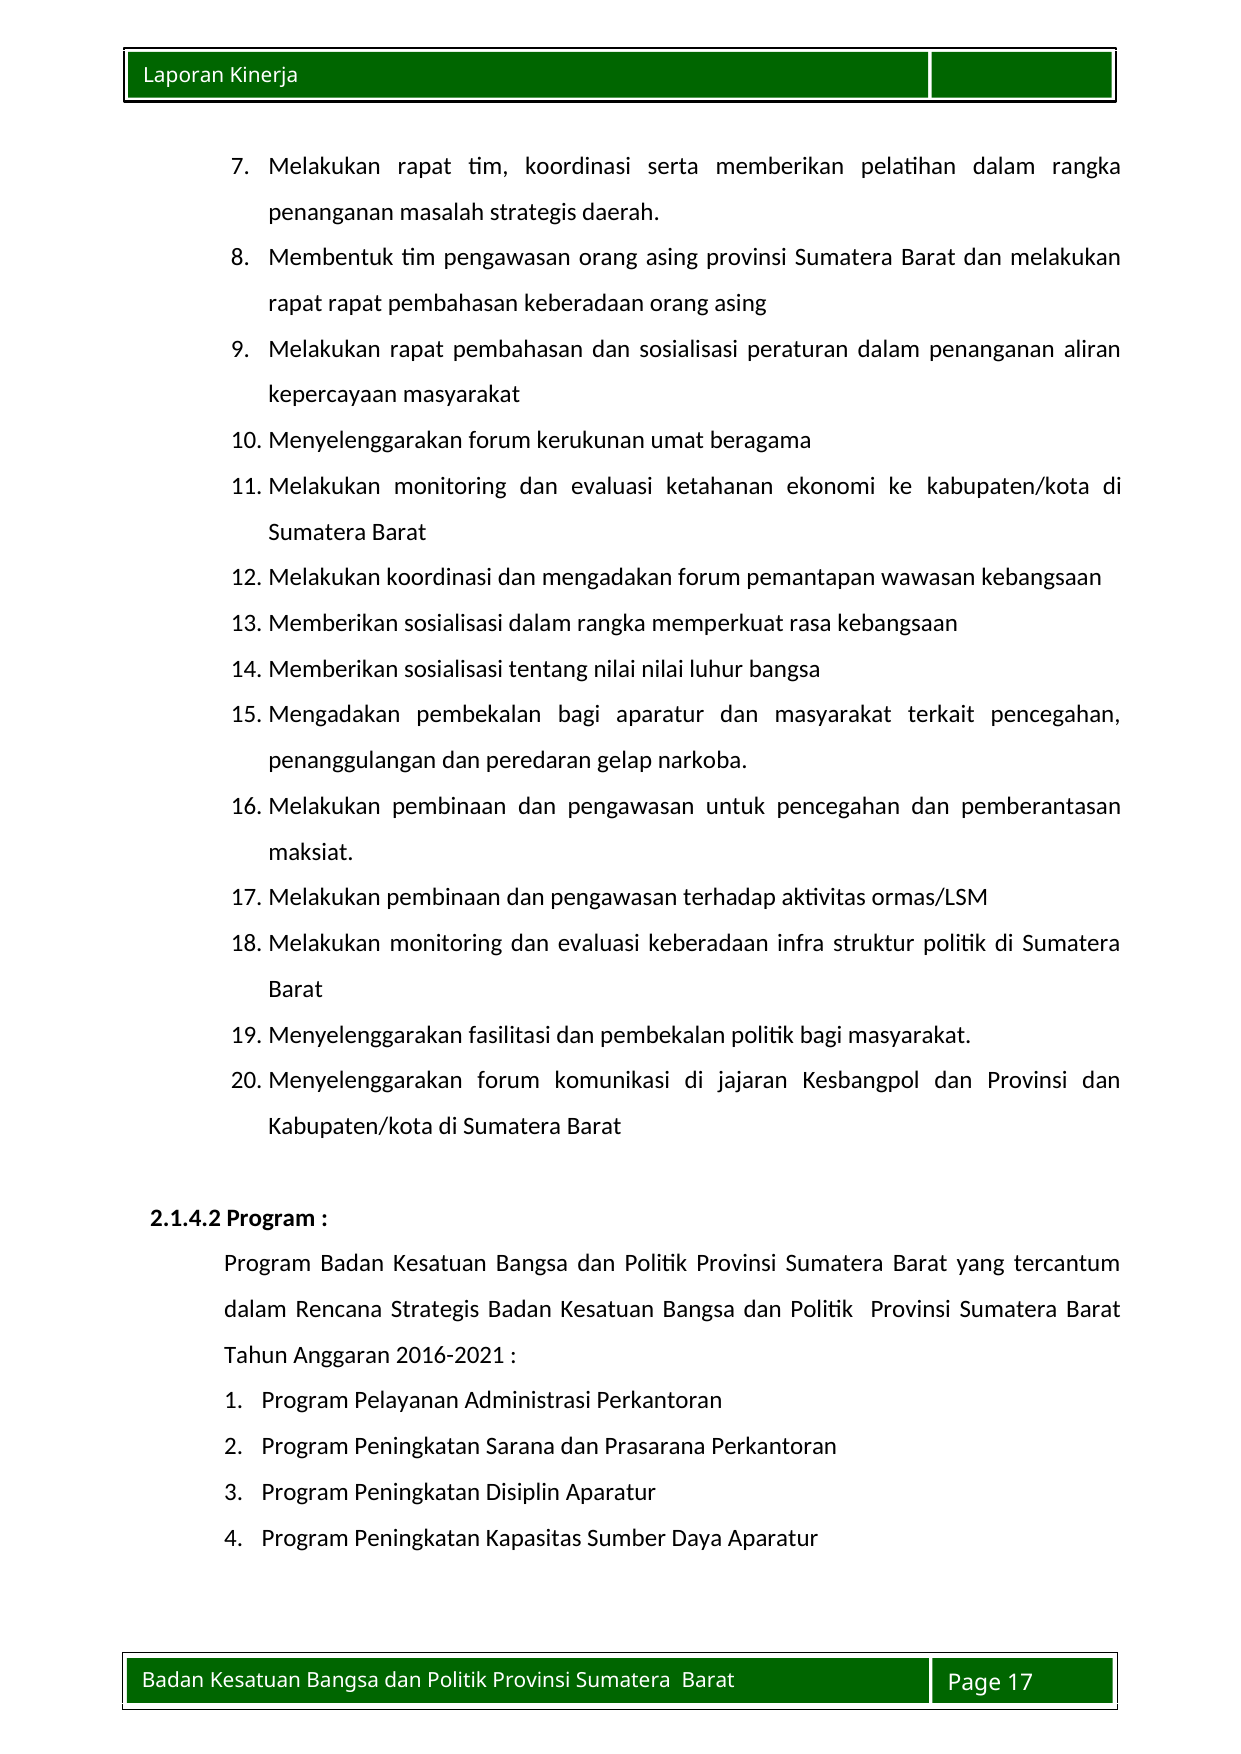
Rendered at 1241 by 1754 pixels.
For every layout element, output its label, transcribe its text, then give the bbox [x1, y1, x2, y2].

list Program Peningkatan Disiplin Aparatur [224, 1476, 1122, 1507]
list Program Pelayanan Administrasi Perkantoran [224, 1384, 1122, 1415]
list Melakukan koordinasi dan mengadakan forum pemantapan wawasan kebangsaan [231, 561, 1122, 592]
list Menyelenggarakan forum kerukunan umat beragama [231, 424, 1122, 455]
list Melakukan rapat tim, koordinasi serta memberikan pelatihan dalam rangka penanganan masalah strategis daerah. [231, 150, 1122, 226]
list Melakukan pembinaan dan pengawasan terhadap aktivitas ormas/LSM [231, 882, 1122, 912]
list Menyelenggarakan forum komunikasi di jajaran Kesbangpol dan Provinsi dan Kabupaten/kota di Sumatera Barat [231, 1064, 1122, 1141]
list Mengadakan pembekalan bagi aparatur dan masyarakat terkait pencegahan, penanggulangan dan peredaran gelap narkoba. [231, 699, 1122, 775]
list Memberikan sosialisasi dalam rangka memperkuat rasa kebangsaan [231, 607, 1122, 638]
list Menyelenggarakan fasilitasi dan pembekalan politik bagi masyarakat. [231, 1019, 1122, 1049]
list Melakukan rapat pembahasan dan sosialisasi peraturan dalam penanganan aliran kepercayaan masyarakat [231, 333, 1122, 409]
text Program Badan Kesatuan Bangsa dan Politik Provinsi Sumatera Barat yang tercantum dalam Rencana Strategis Badan Kesatuan Bangsa dan Politik Provinsi Sumatera Barat Tahun Anggaran 2016-2021 : [224, 1247, 1122, 1369]
list Program Peningkatan Kapasitas Sumber Daya Aparatur [224, 1522, 1122, 1552]
list Melakukan pembinaan dan pengawasan untuk pencegahan dan pemberantasan maksiat. [231, 790, 1122, 866]
list Memberikan sosialisasi tentang nilai nilai luhur bangsa [231, 653, 1122, 683]
list Membentuk tim pengawasan orang asing provinsi Sumatera Barat dan melakukan rapat rapat pembahasan keberadaan orang asing [231, 241, 1122, 318]
list Melakukan monitoring dan evaluasi ketahanan ekonomi ke kabupaten/kota di Sumatera Barat [231, 470, 1122, 546]
text 2.1.4.2 Program : [150, 1202, 1122, 1232]
list Melakukan monitoring dan evaluasi keberadaan infra struktur politik di Sumatera Barat [231, 927, 1122, 1003]
list Program Peningkatan Sarana dan Prasarana Perkantoran [224, 1430, 1122, 1461]
